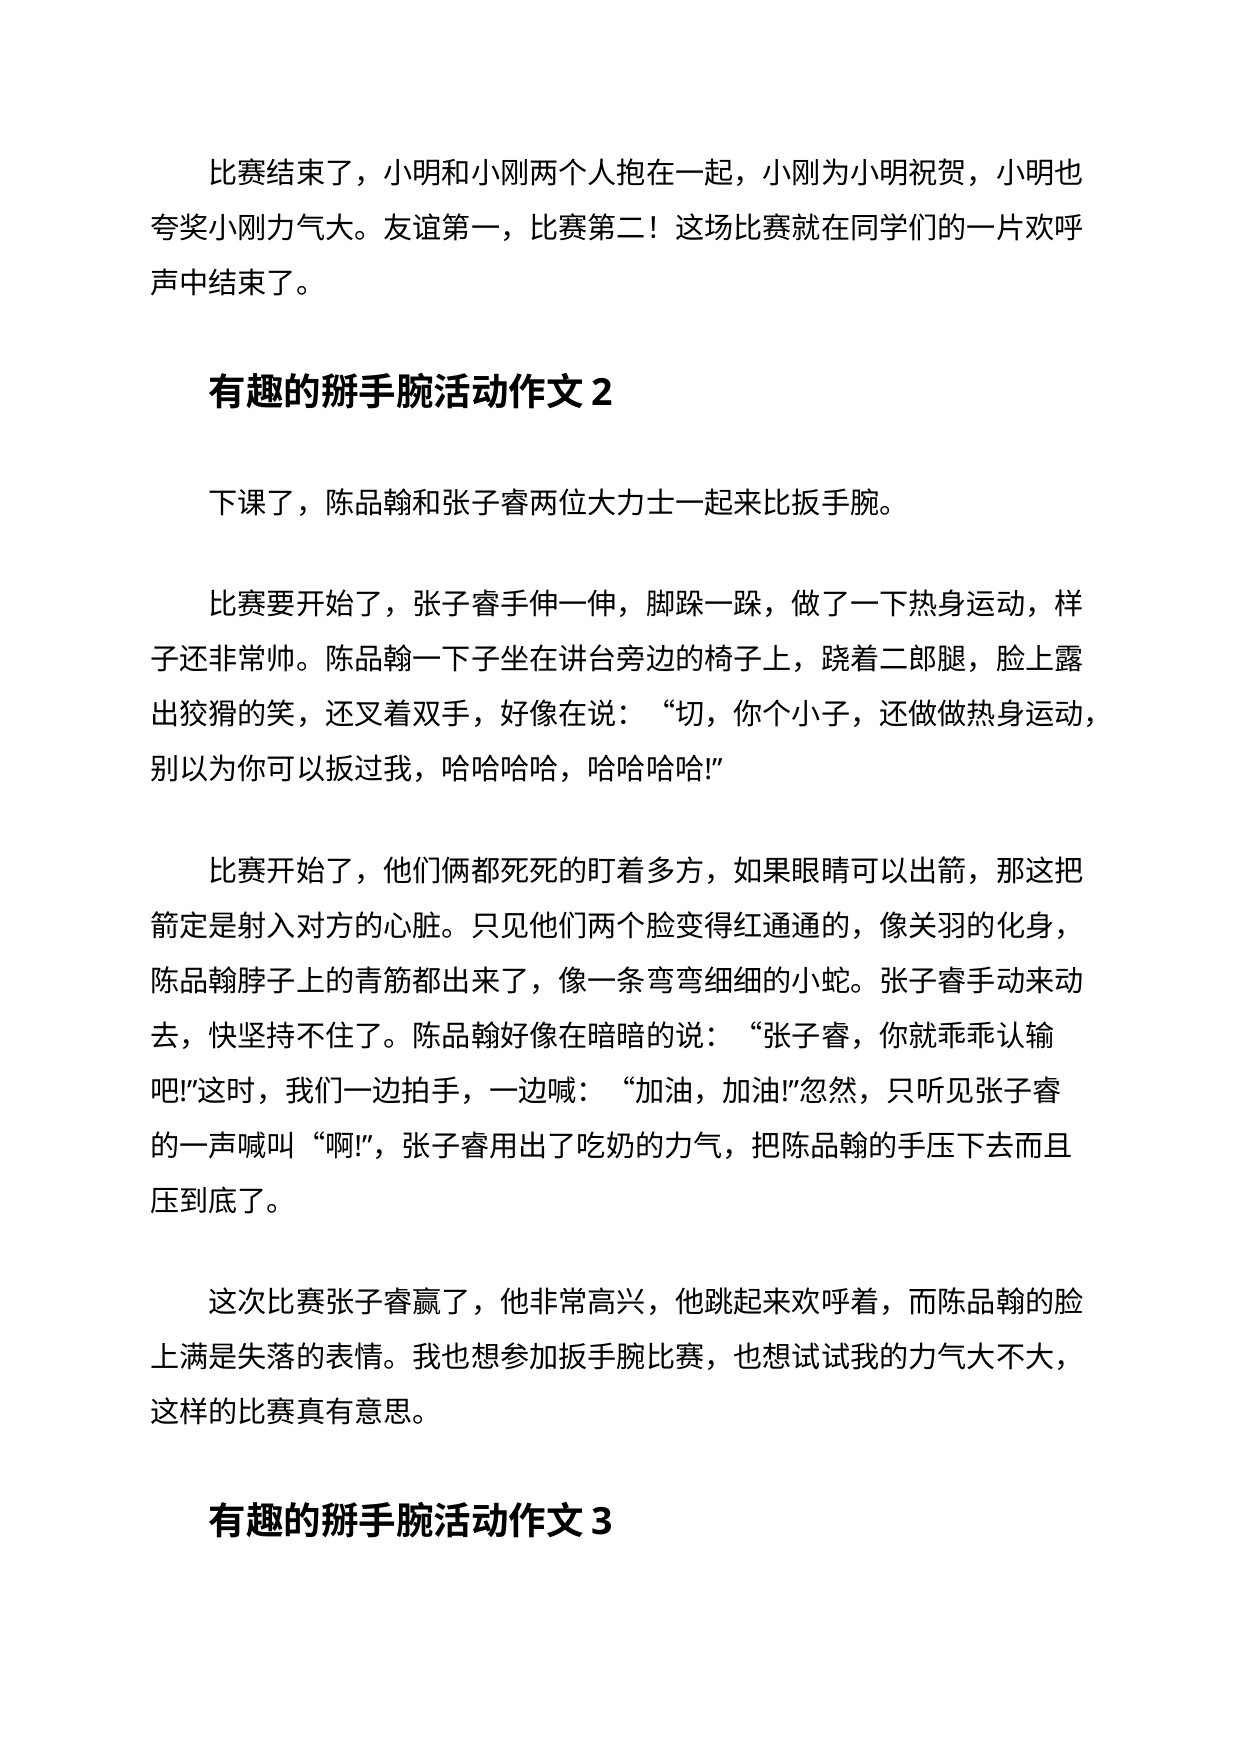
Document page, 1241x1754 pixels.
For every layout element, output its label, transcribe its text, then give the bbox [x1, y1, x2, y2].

text 有趣的掰手腕活动作文3 [150, 1491, 1090, 1545]
text 比赛结束了，小明和小刚两个人抱在一起，小刚为小明祝贺，小明也夸奖小刚力气大。友谊第一，比赛第二！这场比赛就在同学们的一片欢呼声中结束了。 [150, 150, 1090, 302]
text 比赛要开始了，张子睿手伸一伸，脚跺一跺，做了一下热身运动，样子还非常帅。陈品翰一下子坐在讲台旁边的椅子上，跷着二郎腿，脸上露出狡猾的笑，还叉着双手，好像在说：“切，你个小子，还做做热身运动，别以为你可以扳过我，哈哈哈哈，哈哈哈哈!” [150, 581, 1090, 788]
text 比赛开始了，他们俩都死死的盯着多方，如果眼睛可以出箭，那这把箭定是射入对方的心脏。只见他们两个脸变得红通通的，像关羽的化身，陈品翰脖子上的青筋都出来了，像一条弯弯细细的小蛇。张子睿手动来动去，快坚持不住了。陈品翰好像在暗暗的说：“张子睿，你就乖乖认输吧!”这时，我们一边拍手，一边喊：“加油，加油!”忽然，只听见张子睿的一声喊叫“啊!”，张子睿用出了吃奶的力气，把陈品翰的手压下去而且压到底了。 [150, 848, 1090, 1219]
text 下课了，陈品翰和张子睿两位大力士一起来比扳手腕。 [150, 479, 1090, 521]
text 有趣的掰手腕活动作文2 [150, 362, 1090, 416]
text 这次比赛张子睿赢了，他非常高兴，他跳起来欢呼着，而陈品翰的脸上满是失落的表情。我也想参加扳手腕比赛，也想试试我的力气大不大，这样的比赛真有意思。 [150, 1279, 1090, 1431]
